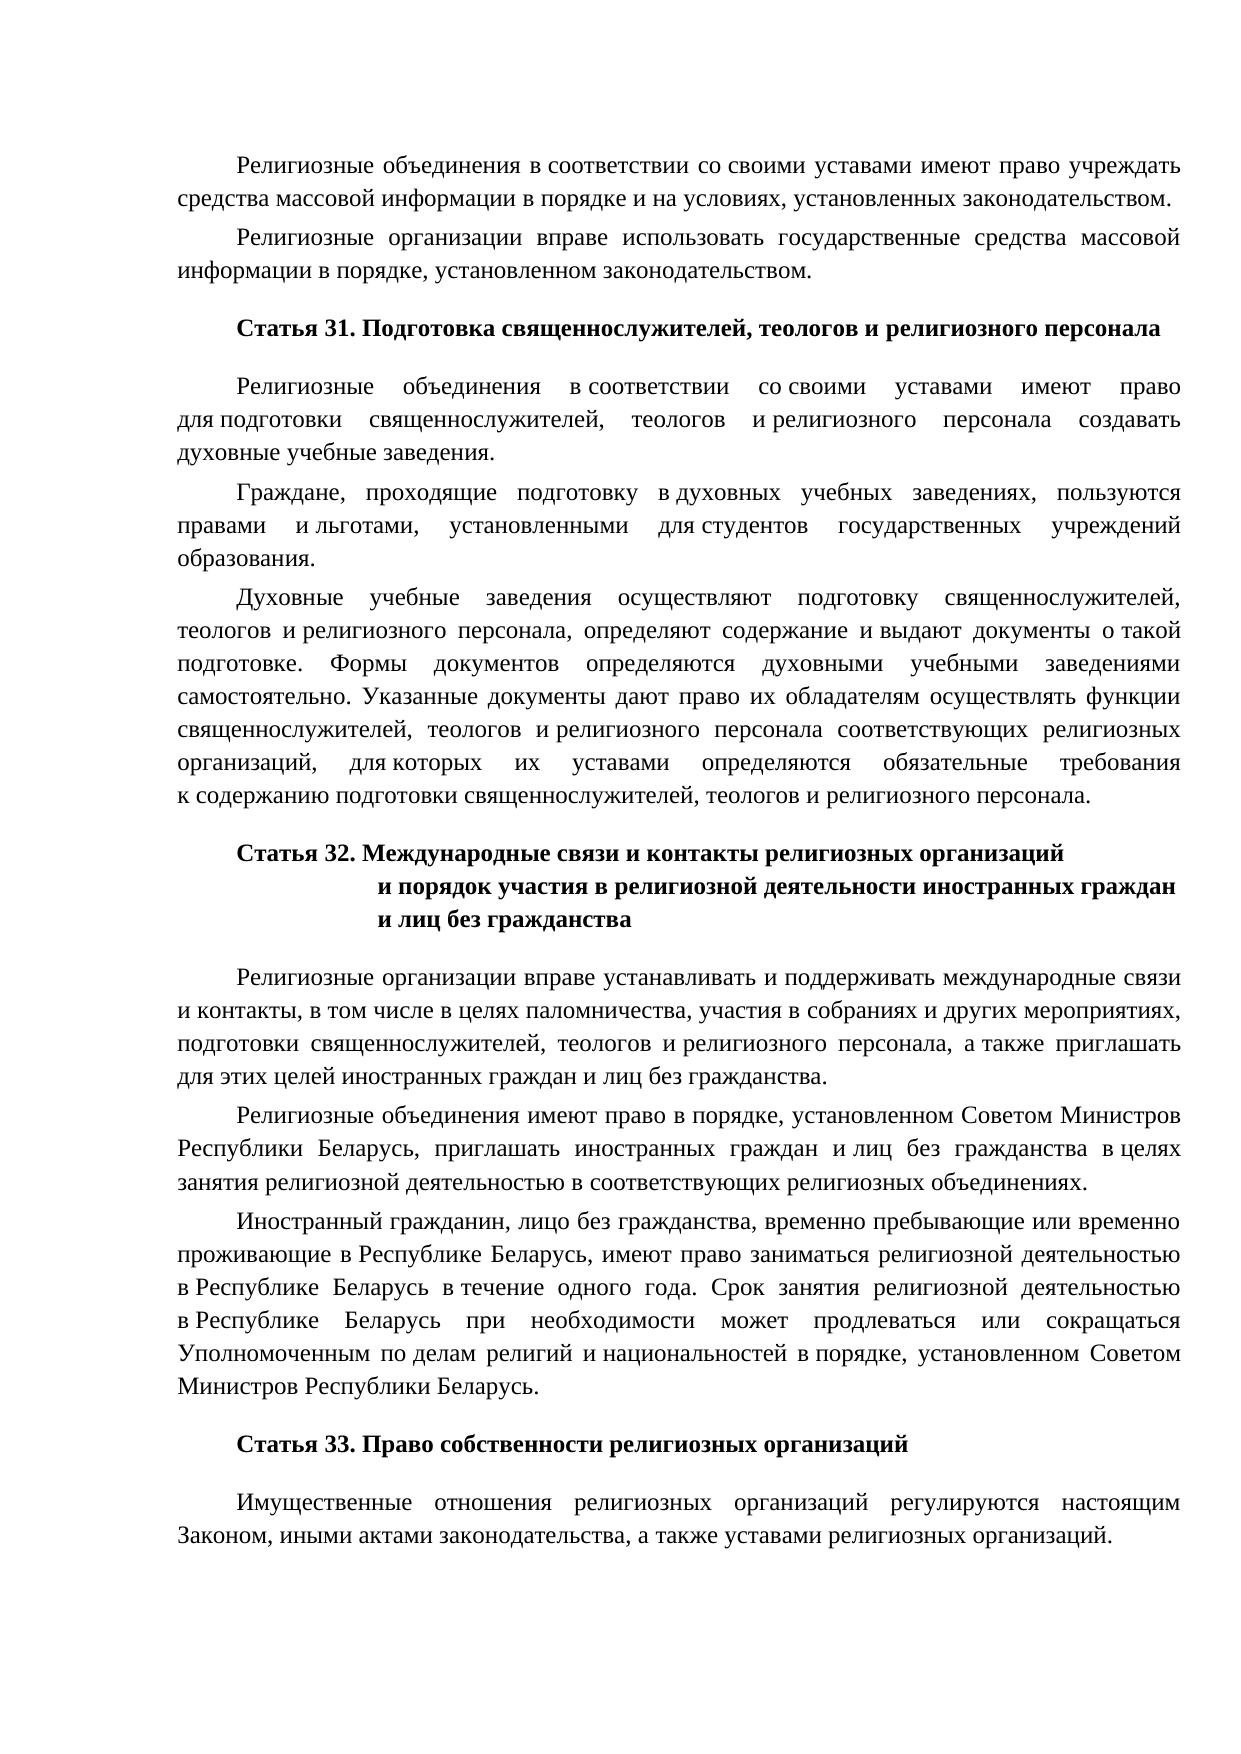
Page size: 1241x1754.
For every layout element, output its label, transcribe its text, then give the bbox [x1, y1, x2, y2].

text Статья 33. Право собственности религиозных организаций [236, 1429, 1181, 1458]
text Имущественные отношения религиозных организаций регулируются настоящим Законом, иными актами законодательства, а также уставами религиозных организаций. [177, 1487, 1181, 1549]
text Граждане, проходящие подготовку в духовных учебных заведениях, пользуются правами и льготами, установленными для студентов государственных учреждений образования. [177, 477, 1181, 571]
text Религиозные объединения в соответствии со своими уставами имеют право для подготовки священнослужителей, теологов и религиозного персонала создавать духовные учебные заведения. [177, 371, 1181, 466]
text Религиозные объединения в соответствии со своими уставами имеют право учреждать средства массовой информации в порядке и на условиях, установленных законодательством. [177, 150, 1181, 212]
text Иностранный гражданин, лицо без гражданства, временно пребывающие или временно проживающие в Республике Беларусь, имеют право заниматься религиозной деятельностью в Республике Беларусь в течение одного года. Срок занятия религиозной деятельностью в Республике Беларусь при необходимости может продлеваться или сокращаться Уполномоченным по делам религий и национальностей в порядке, установленном Советом Министров Республики Беларусь. [177, 1206, 1181, 1400]
text Духовные учебные заведения осуществляют подготовку священнослужителей, теологов и религиозного персонала, определяют содержание и выдают документы о такой подготовке. Формы документов определяются духовными учебными заведениями самостоятельно. Указанные документы дают право их обладателям осуществлять функции священнослужителей, теологов и религиозного персонала соответствующих религиозных организаций, для которых их уставами определяются обязательные требования к содержанию подготовки священнослужителей, теологов и религиозного персонала. [177, 582, 1181, 809]
text Религиозные организации вправе устанавливать и поддерживать международные связи и контакты, в том числе в целях паломничества, участия в собраниях и других мероприятиях, подготовки священнослужителей, теологов и религиозного персонала, а также приглашать для этих целей иностранных граждан и лиц без гражданства. [177, 962, 1181, 1090]
text Религиозные организации вправе использовать государственные средства массовой информации в порядке, установленном законодательством. [177, 222, 1181, 284]
text Статья 32. Международные связи и контакты религиозных организаций и порядок участия в религиозной деятельности иностранных граждан и лиц без гражданства [236, 838, 1181, 933]
text Статья 31. Подготовка священнослужителей, теологов и религиозного персонала [236, 313, 1181, 342]
text Религиозные объединения имеют право в порядке, установленном Советом Министров Республики Беларусь, приглашать иностранных граждан и лиц без гражданства в целях занятия религиозной деятельностью в соответствующих религиозных объединениях. [177, 1101, 1181, 1195]
